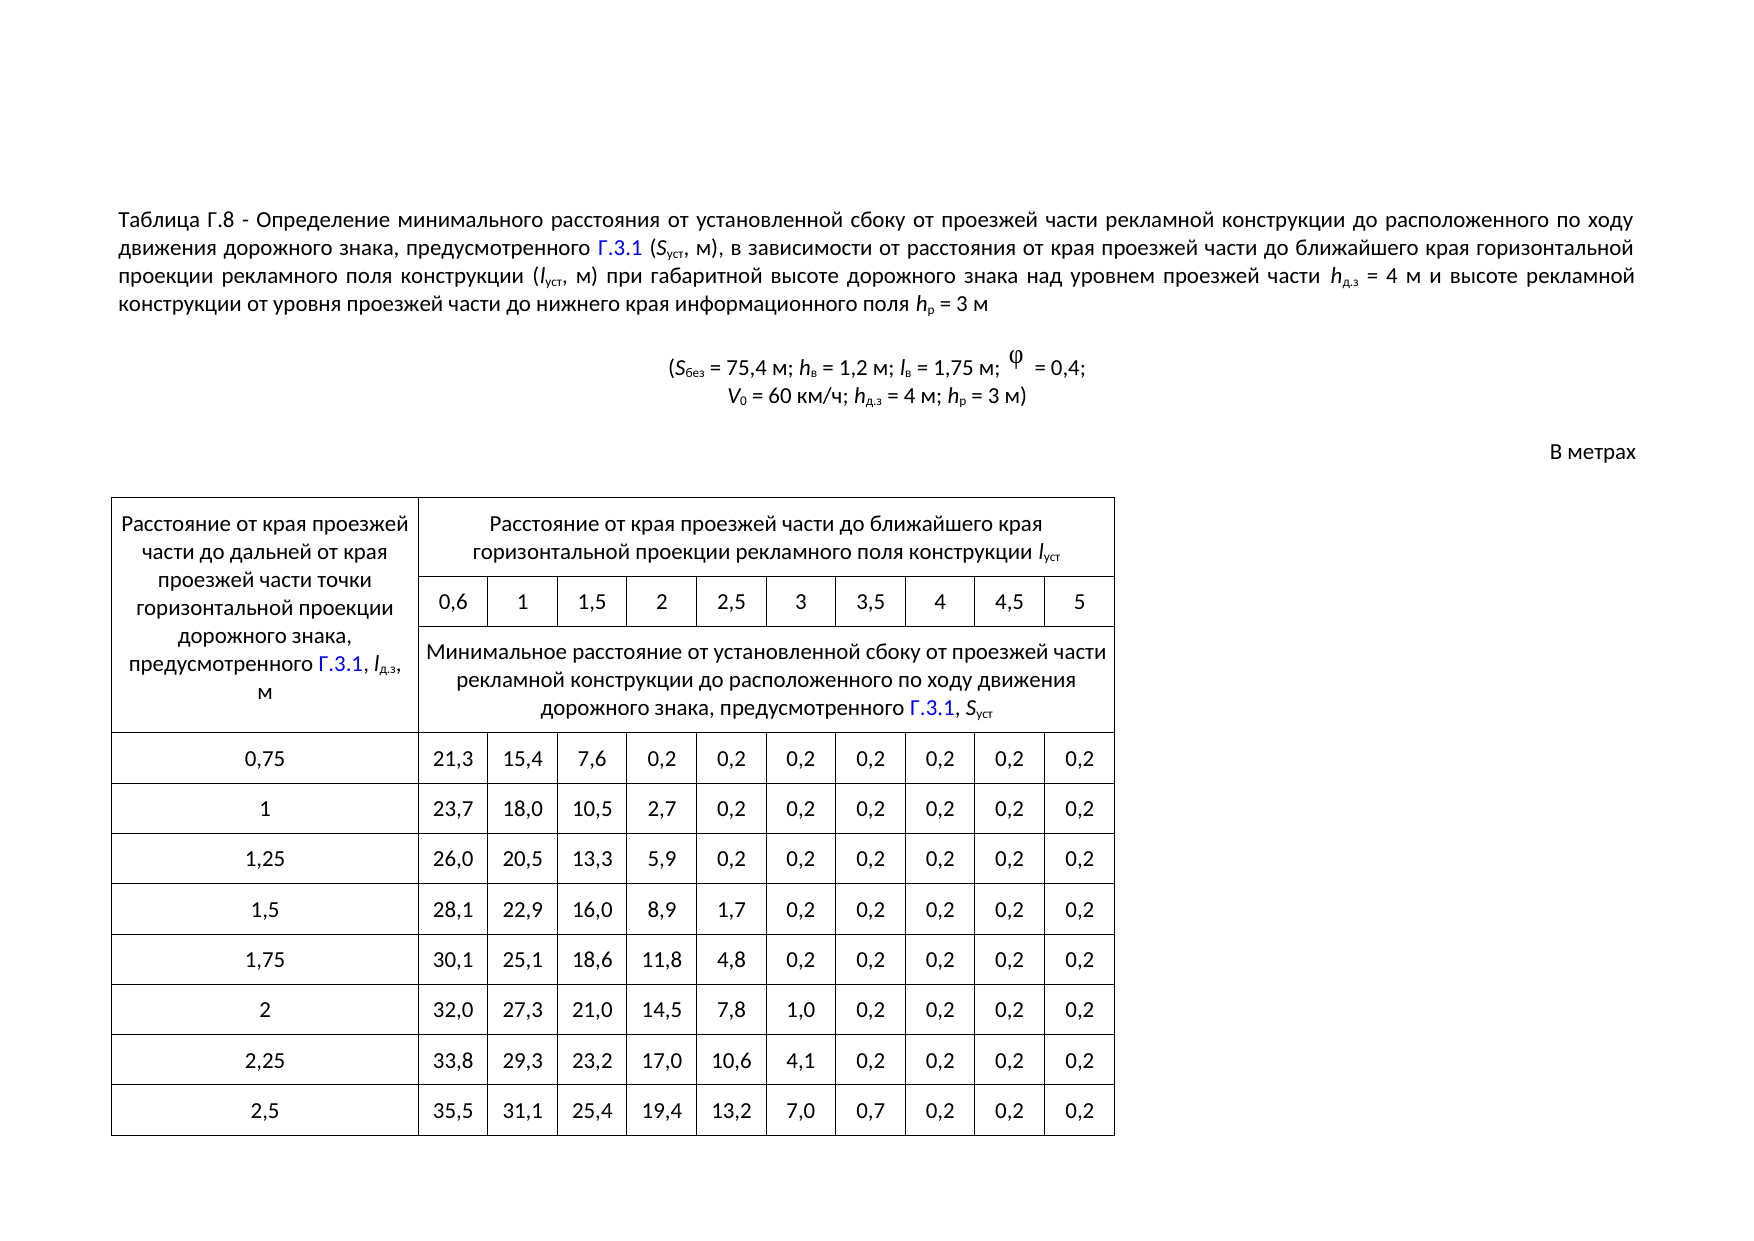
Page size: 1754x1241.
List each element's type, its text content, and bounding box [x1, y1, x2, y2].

text В метрах [118, 437, 1636, 465]
table_cell 0,2 [627, 733, 696, 782]
table_cell 3,5 [836, 577, 905, 626]
text (Sбез = 75,4 м; hв = 1,2 м; lв = 1,75 м; = 0,4; [118, 345, 1636, 381]
table_cell 0,2 [1045, 935, 1114, 984]
table_cell 0,2 [975, 733, 1044, 782]
table_cell 0,2 [697, 784, 766, 833]
text Таблица Г.8 - Определение минимального расстояния от установленной сбоку от проезжей части рекламной конструкции до расположенного по ходу движения дорожного знака, предусмотренного Г.3.1 (Sуст, м), в зависимости от расстояния от края проезжей части до ближайшего края горизонтальной проекции рекламного поля конструкции (lуст, м) при габаритной высоте дорожного знака над уровнем проезжей части hд.з = 4 м и высоте рекламной конструкции от уровня проезжей части до нижнего края информационного поля hр = 3 м [118, 205, 1636, 317]
table_cell 21,3 [419, 733, 487, 782]
table_cell 0,2 [975, 884, 1044, 933]
table_cell 0,2 [836, 884, 905, 933]
table_cell 1,25 [112, 834, 418, 883]
table_cell 18,6 [558, 935, 626, 984]
table_cell 0,2 [975, 935, 1044, 984]
table_cell 0,2 [836, 935, 905, 984]
table_header Расстояние от края проезжей части до дальней от края проезжей части точки горизонтальной проекции дорожного знака, предусмотренного Г.3.1, lд.з, м [112, 498, 418, 732]
table_cell 29,3 [488, 1035, 557, 1084]
table_cell 2,7 [627, 784, 696, 833]
table_cell 0,2 [906, 834, 974, 883]
table_cell 1 [488, 577, 557, 626]
text V0 = 60 км/ч; hд.з = 4 м; hр = 3 м) [118, 381, 1636, 409]
table_cell 32,0 [419, 985, 487, 1034]
table_cell 14,5 [627, 985, 696, 1034]
table_cell 7,8 [697, 985, 766, 1034]
table_cell 2,5 [112, 1085, 418, 1135]
table_cell 7,0 [767, 1085, 835, 1135]
table_cell 0,2 [767, 834, 835, 883]
table_cell 11,8 [627, 935, 696, 984]
table_cell 0,2 [906, 884, 974, 933]
table_cell 23,7 [419, 784, 487, 833]
table_cell 30,1 [419, 935, 487, 984]
table_cell 8,9 [627, 884, 696, 933]
table_cell 0,2 [906, 935, 974, 984]
table_cell 21,0 [558, 985, 626, 1034]
table_cell 4,8 [697, 935, 766, 984]
table_header Расстояние от края проезжей части до ближайшего края горизонтальной проекции рекламного поля конструкции lуст [419, 498, 1114, 576]
table_cell 0,6 [419, 577, 487, 626]
table_cell 0,2 [1045, 733, 1114, 782]
table_cell 0,2 [767, 935, 835, 984]
table_cell 0,2 [975, 1085, 1044, 1135]
table_cell 3 [767, 577, 835, 626]
table_cell 1,75 [112, 935, 418, 984]
table_cell 0,2 [767, 733, 835, 782]
table_cell 0,7 [836, 1085, 905, 1135]
table_cell 0,2 [836, 733, 905, 782]
table_cell 0,2 [1045, 884, 1114, 933]
table_cell 5,9 [627, 834, 696, 883]
table_cell 5 [1045, 577, 1114, 626]
table_cell 4,1 [767, 1035, 835, 1084]
table_cell 0,2 [836, 1035, 905, 1084]
table_cell Минимальное расстояние от установленной сбоку от проезжей части рекламной конструкции до расположенного по ходу движения дорожного знака, предусмотренного Г.3.1, Sуст [419, 627, 1114, 732]
table_cell 0,2 [1045, 784, 1114, 833]
table_cell 4 [906, 577, 974, 626]
table_cell 0,2 [836, 784, 905, 833]
table_cell 0,2 [836, 834, 905, 883]
table_cell 0,2 [975, 985, 1044, 1034]
table_cell 25,1 [488, 935, 557, 984]
table_cell 23,2 [558, 1035, 626, 1084]
table_cell 0,2 [767, 784, 835, 833]
table_cell 1,7 [697, 884, 766, 933]
table_cell 1,5 [558, 577, 626, 626]
table_cell 22,9 [488, 884, 557, 933]
table_cell 0,2 [906, 733, 974, 782]
table_cell 1,5 [112, 884, 418, 933]
table_cell 0,2 [697, 733, 766, 782]
table_cell 28,1 [419, 884, 487, 933]
table_cell 20,5 [488, 834, 557, 883]
table_cell 10,6 [697, 1035, 766, 1084]
table_cell 0,2 [906, 1085, 974, 1135]
table_cell 0,2 [906, 1035, 974, 1084]
table_cell 1 [112, 784, 418, 833]
table_cell 2,25 [112, 1035, 418, 1084]
table_cell 0,2 [1045, 985, 1114, 1034]
table_cell 13,3 [558, 834, 626, 883]
table_cell 0,2 [906, 784, 974, 833]
table_cell 33,8 [419, 1035, 487, 1084]
table_cell 0,2 [697, 834, 766, 883]
table_cell 0,2 [1045, 834, 1114, 883]
table_cell 0,2 [906, 985, 974, 1034]
table_cell 2 [112, 985, 418, 1034]
table_cell 1,0 [767, 985, 835, 1034]
table_cell 15,4 [488, 733, 557, 782]
table_cell 0,2 [1045, 1035, 1114, 1084]
table_cell 35,5 [419, 1085, 487, 1135]
table_cell 2,5 [697, 577, 766, 626]
table_cell 13,2 [697, 1085, 766, 1135]
table_cell 7,6 [558, 733, 626, 782]
table_cell 27,3 [488, 985, 557, 1034]
table_cell 0,2 [836, 985, 905, 1034]
table_cell 0,75 [112, 733, 418, 782]
table_cell 4,5 [975, 577, 1044, 626]
table_cell 16,0 [558, 884, 626, 933]
table_cell 0,2 [767, 884, 835, 933]
table_cell 19,4 [627, 1085, 696, 1135]
table_cell 0,2 [1045, 1085, 1114, 1135]
table_cell 17,0 [627, 1035, 696, 1084]
table_cell 26,0 [419, 834, 487, 883]
table_cell 25,4 [558, 1085, 626, 1135]
table_cell 0,2 [975, 1035, 1044, 1084]
table_cell 2 [627, 577, 696, 626]
table_cell 10,5 [558, 784, 626, 833]
table_cell 18,0 [488, 784, 557, 833]
table_cell 0,2 [975, 834, 1044, 883]
table_cell 31,1 [488, 1085, 557, 1135]
table_cell 0,2 [975, 784, 1044, 833]
